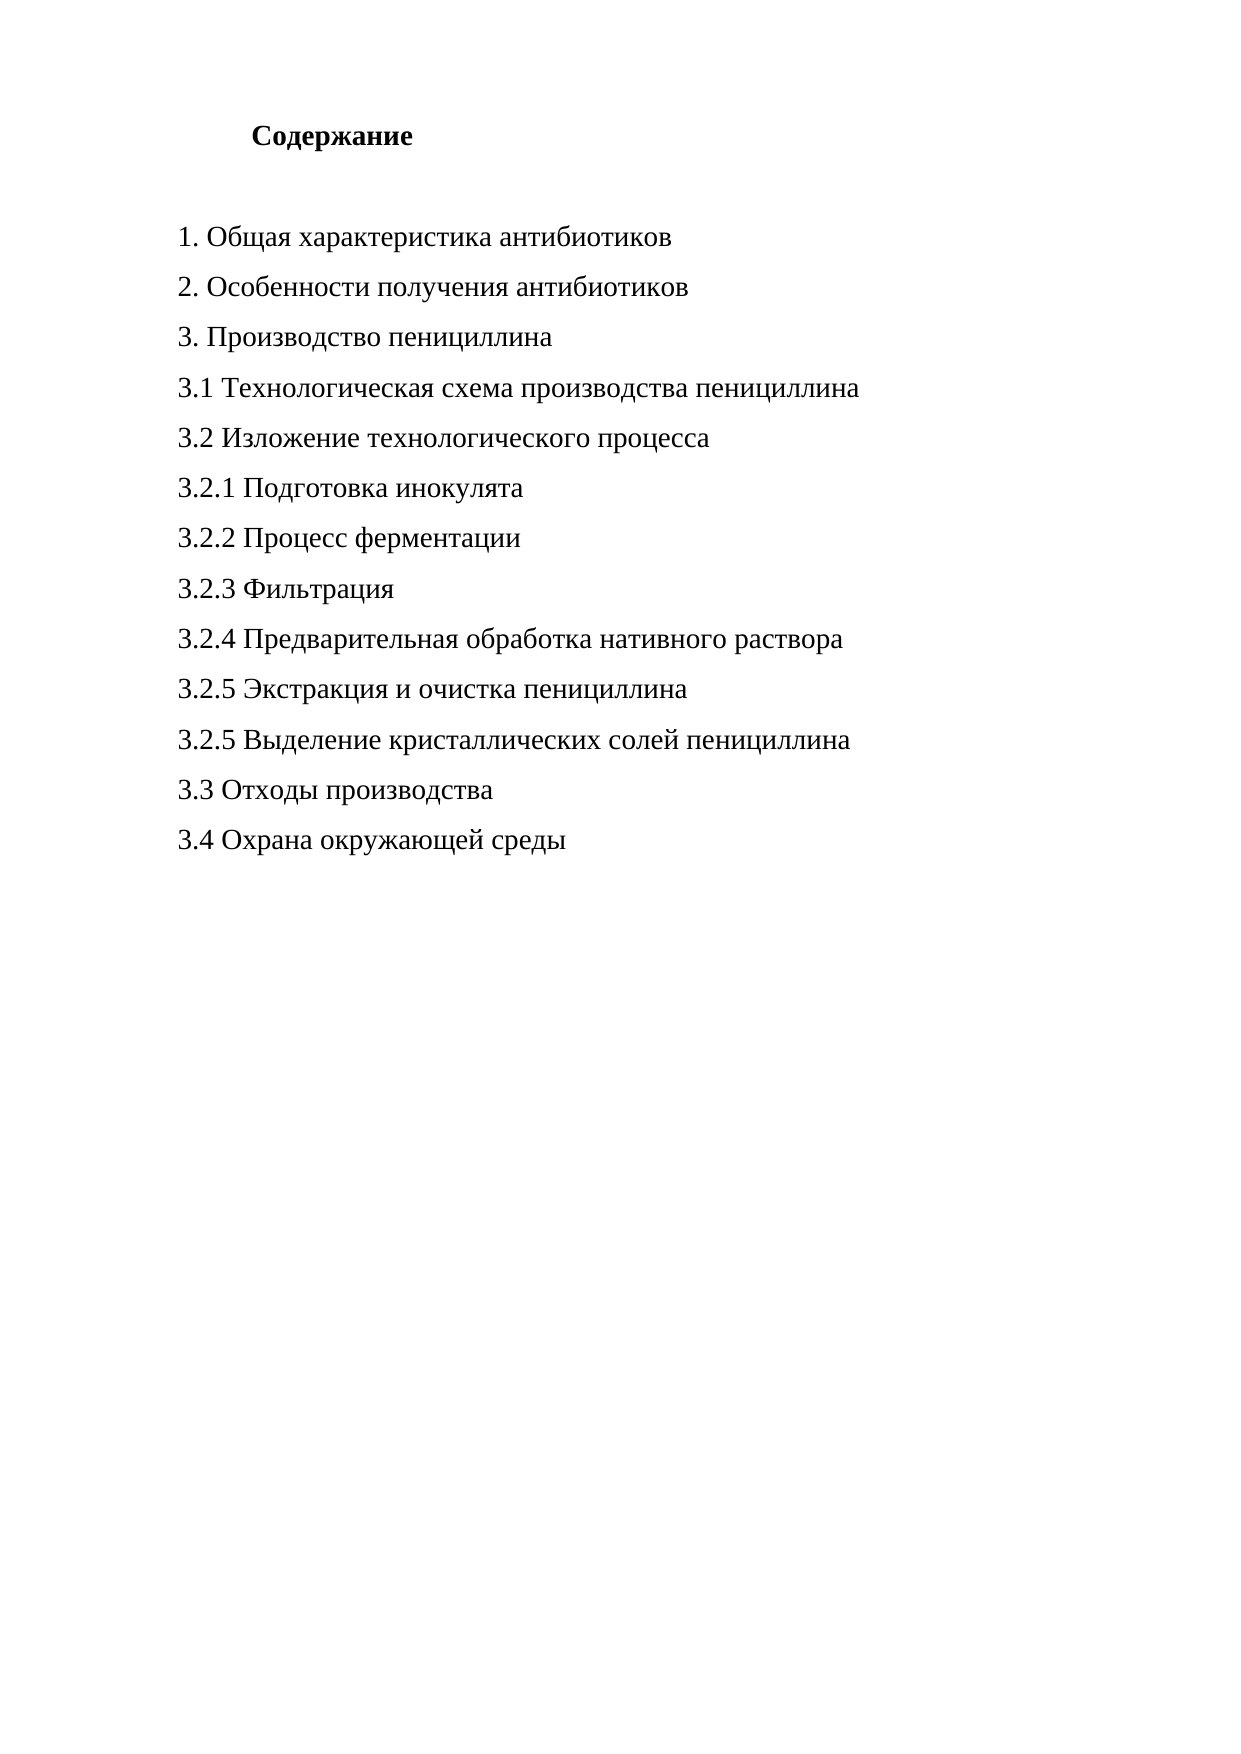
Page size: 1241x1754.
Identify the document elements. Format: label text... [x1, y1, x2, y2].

text 3.1 Технологическая схема производства пенициллина [177, 370, 1152, 403]
text Содержание [177, 118, 1152, 152]
text 3.2 Изложение технологического процесса [177, 420, 1152, 453]
text 2. Особенности получения антибиотиков [177, 269, 1152, 303]
text 3.2.5 Выделение кристаллических солей пенициллина [177, 722, 1152, 755]
text 3.2.5 Экстракция и очистка пенициллина [177, 672, 1152, 705]
text 3.2.3 Фильтрация [177, 571, 1152, 604]
text 3. Производство пенициллина [177, 319, 1152, 353]
text 3.3 Отходы производства [177, 772, 1152, 806]
text 3.2.2 Процесс ферментации [177, 521, 1152, 554]
text 3.2.4 Предварительная обработка нативного раствора [177, 621, 1152, 655]
text 3.2.1 Подготовка инокулята [177, 470, 1152, 504]
text 1. Общая характеристика антибиотиков [177, 219, 1152, 252]
text 3.4 Охрана окружающей среды [177, 822, 1152, 856]
